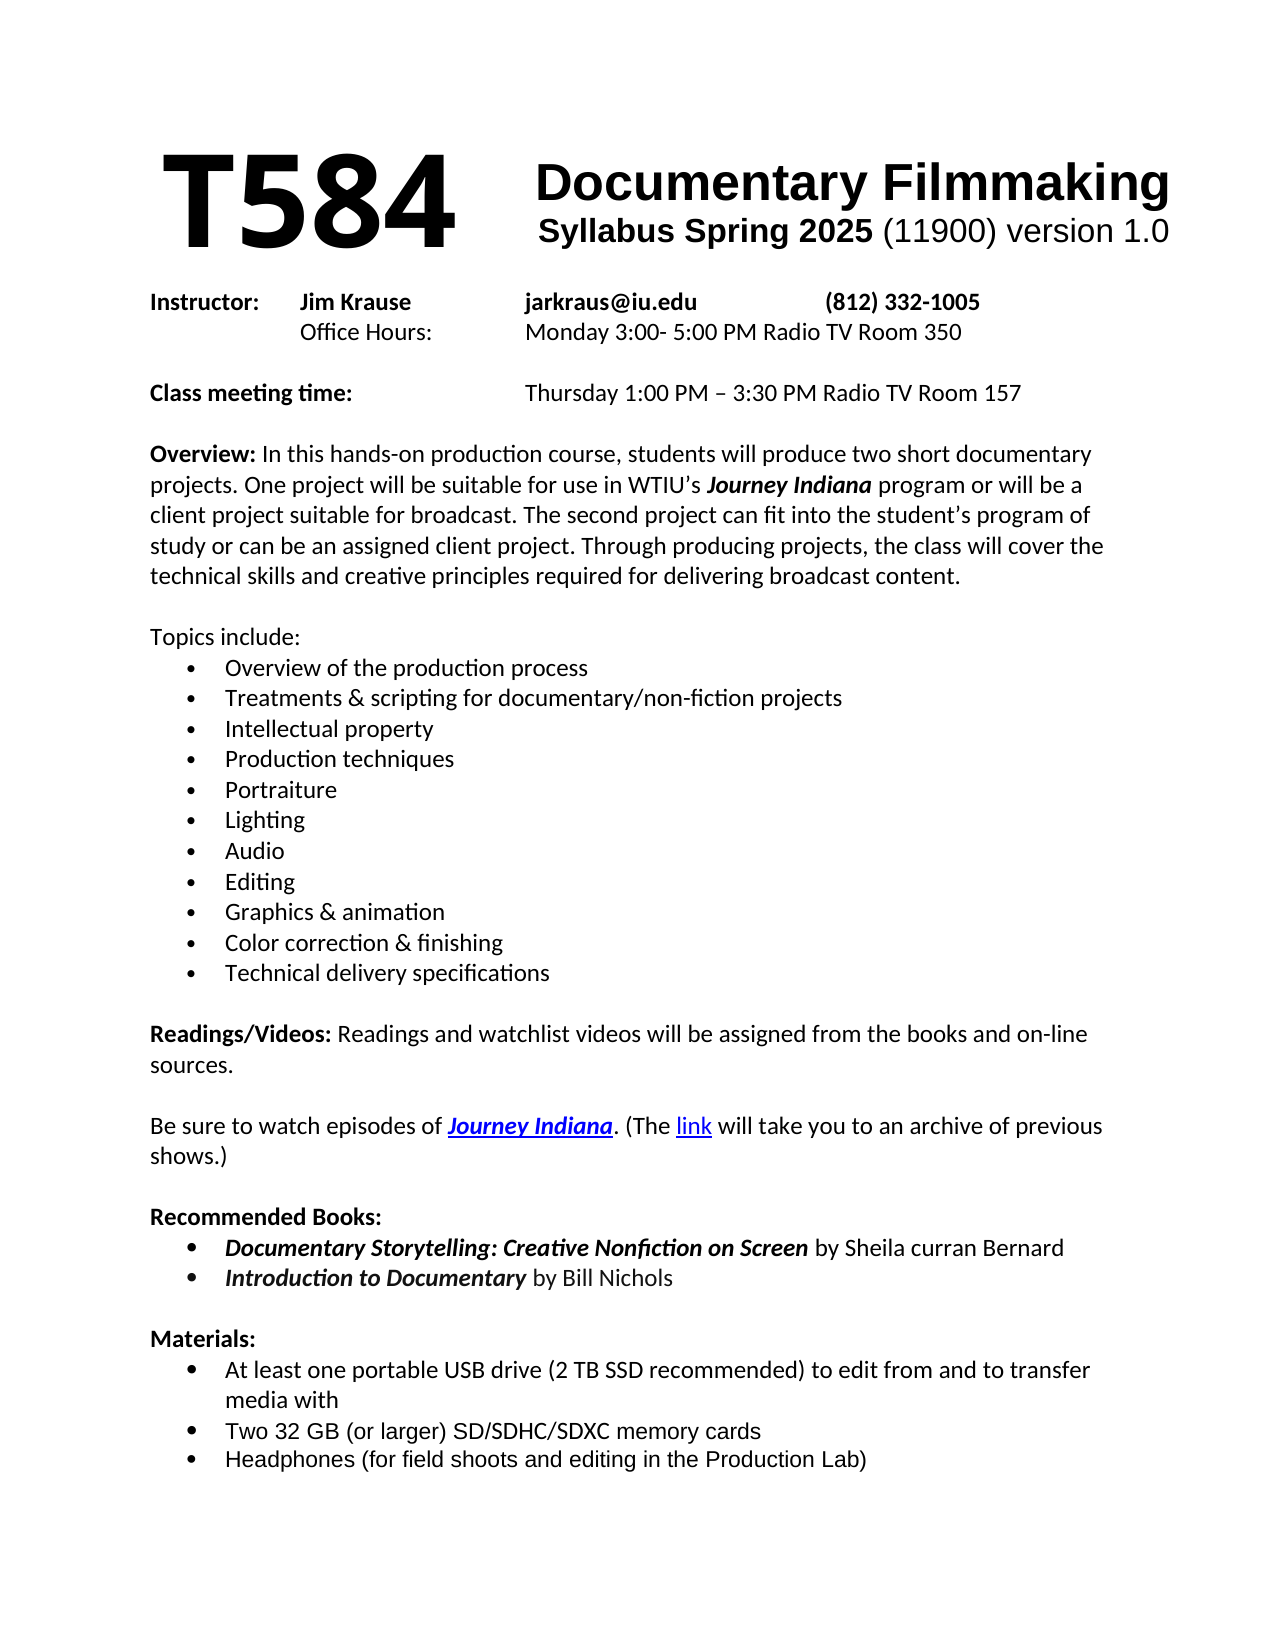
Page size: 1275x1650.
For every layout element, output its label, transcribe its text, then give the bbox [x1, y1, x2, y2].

text Instructor: Jim Krause jarkraus@iu.edu (812) 332-1005 [150, 286, 1138, 316]
list Intellectual property [187, 713, 1138, 743]
list Lighting [187, 804, 1138, 835]
subtitle Documentary Storytelling: Creative Nonfiction on Screen by Sheila curran Bernard [187, 1232, 1138, 1262]
list Overview of the production process [187, 652, 1138, 682]
list Production techniques [187, 743, 1138, 774]
text Office Hours: Monday 3:00- 5:00 PM Radio TV Room 350 [150, 316, 1138, 347]
subtitle Introduction to Documentary by Bill Nichols [187, 1262, 1138, 1293]
text Readings/Videos: Readings and watchlist videos will be assigned from the books and on-line sources. [150, 1018, 1138, 1079]
list Portraiture [187, 774, 1138, 804]
list Audio [187, 835, 1138, 866]
text Class meeting time: Thursday 1:00 PM – 3:30 PM Radio TV Room 157 [150, 377, 1138, 408]
text Overview: In this hands-on production course, students will produce two short documentary projects. One project will be suitable for use in WTIU’s Journey Indiana program or will be a client project suitable for broadcast. The second project can fit into the student’s program of study or can be an assigned client project. Through producing projects, the class will cover the technical skills and creative principles required for delivering broadcast content. [150, 438, 1138, 591]
table_header T584 [150, 104, 527, 286]
text Recommended Books: [150, 1201, 1138, 1232]
list Headphones (for field shoots and editing in the Production Lab) [187, 1446, 1138, 1472]
list At least one portable USB drive (2 TB SSD recommended) to edit from and to transfer media with [187, 1354, 1138, 1415]
list Graphics & animation [187, 896, 1138, 927]
text Topics include: [150, 621, 1138, 652]
list Two 32 GB (or larger) SD/SDHC/SDXC memory cards [187, 1415, 1138, 1446]
list Color correction & finishing [187, 927, 1138, 957]
text Be sure to watch episodes of Journey Indiana. (The link will take you to an archive of previous shows.) [150, 1110, 1138, 1171]
text Materials: [150, 1323, 1138, 1354]
list Treatments & scripting for documentary/non-fiction projects [187, 682, 1138, 713]
list Editing [187, 866, 1138, 896]
table_header Documentary Filmmaking Syllabus Spring 2025 (11900) version 1.0 [527, 104, 1183, 286]
list Technical delivery specifications [187, 957, 1138, 988]
